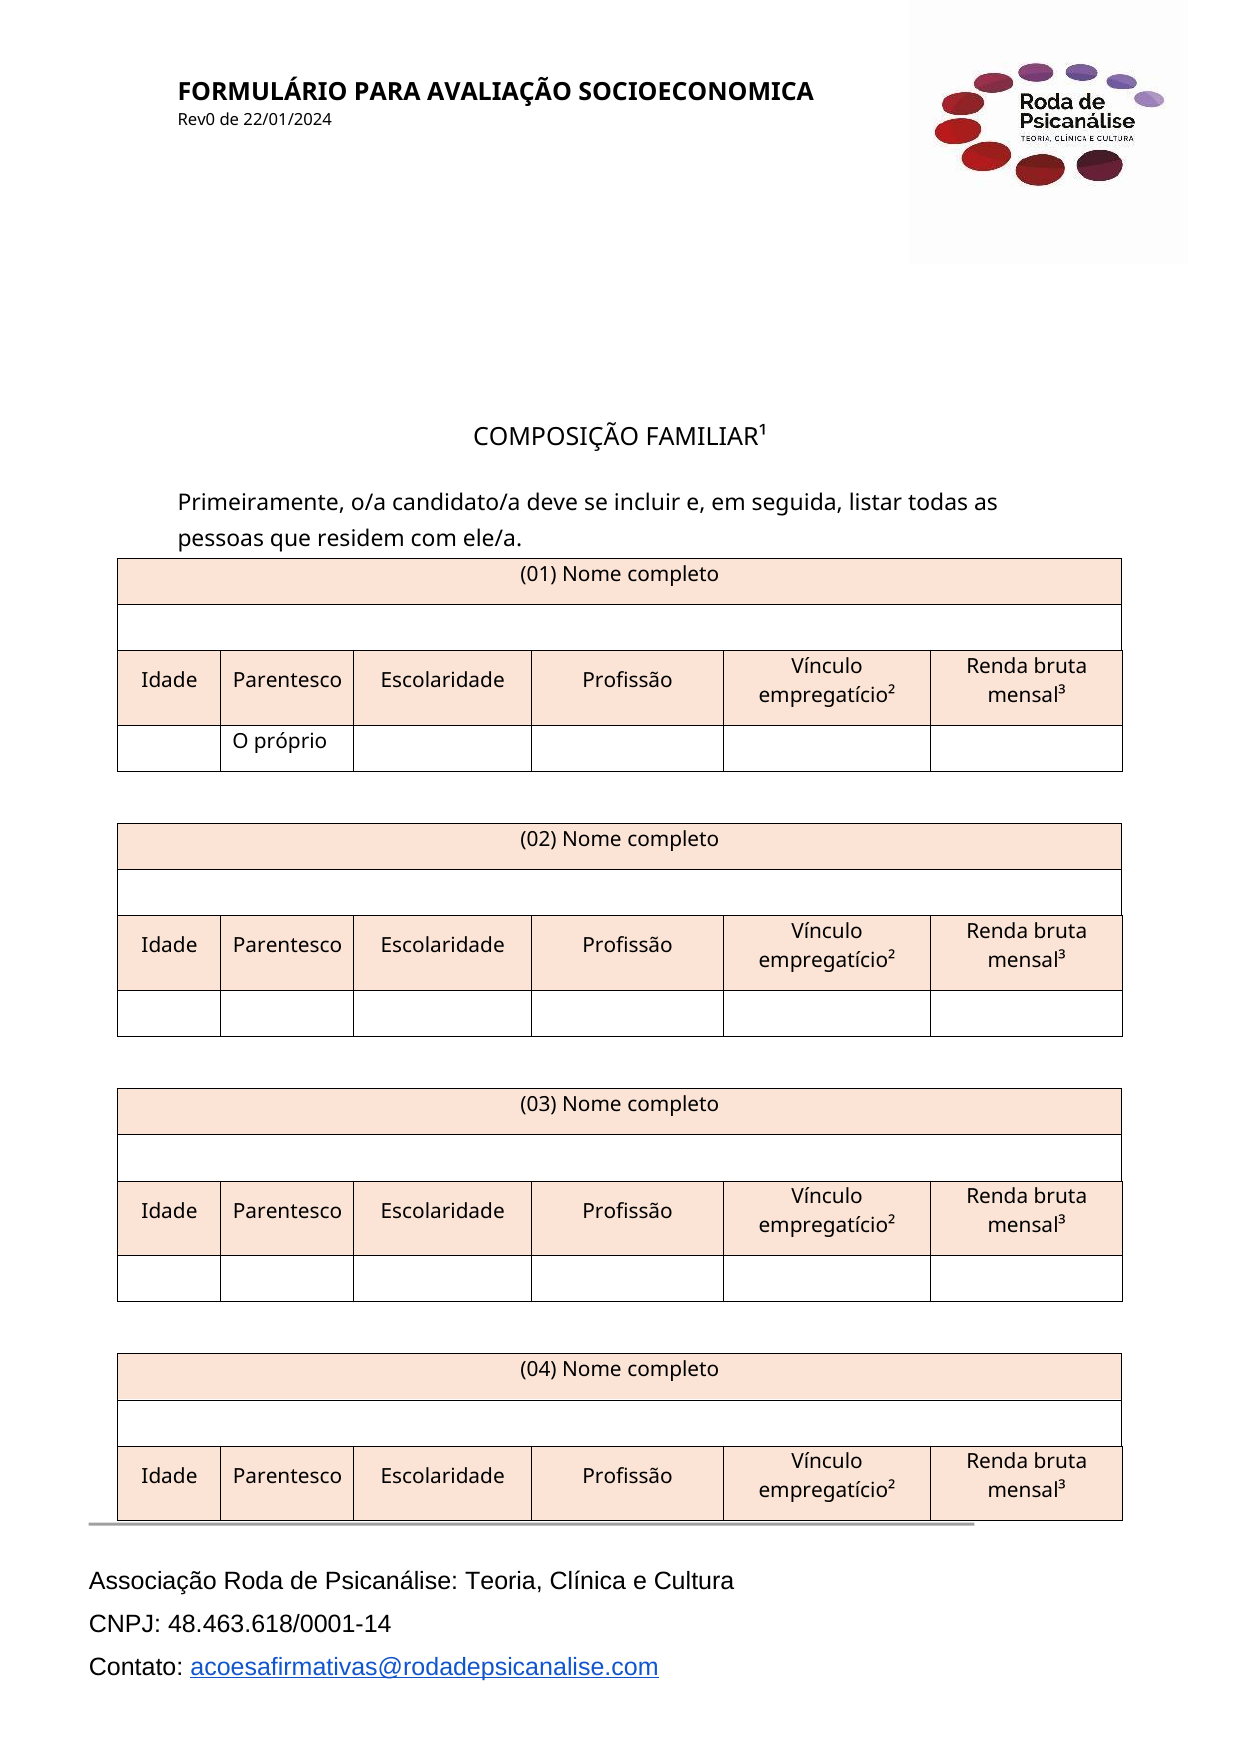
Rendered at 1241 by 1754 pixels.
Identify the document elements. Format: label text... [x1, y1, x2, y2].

table_cell [532, 1256, 723, 1301]
table_cell [724, 991, 930, 1036]
table_cell Profissão [532, 651, 723, 725]
table_cell [724, 726, 930, 771]
table_cell Escolaridade [354, 916, 531, 990]
table_cell [931, 991, 1122, 1036]
table_cell [931, 1256, 1122, 1301]
table_cell Vínculo empregatício² [724, 1447, 930, 1520]
table_cell Vínculo empregatício² [724, 1182, 930, 1255]
table_cell [118, 1401, 1121, 1446]
table_cell [118, 726, 220, 771]
table_cell Escolaridade [354, 1182, 531, 1255]
table_header (02) Nome completo [118, 824, 1121, 869]
table_cell Renda bruta mensal³ [931, 1182, 1122, 1255]
table_cell Vínculo empregatício² [724, 916, 930, 990]
table_cell [118, 991, 220, 1036]
table_cell Idade [118, 1447, 220, 1520]
table_cell Vínculo empregatício² [724, 651, 930, 725]
table_cell [221, 1256, 353, 1301]
table_cell Parentesco [221, 916, 353, 990]
table_cell [354, 1256, 531, 1301]
table_cell [724, 1256, 930, 1301]
table_cell O próprio [221, 726, 353, 771]
table_cell [354, 991, 531, 1036]
table_cell [221, 991, 353, 1036]
table_cell Parentesco [221, 1182, 353, 1255]
text COMPOSIÇÃO FAMILIAR¹ [177, 418, 1063, 452]
table_cell Profissão [532, 1447, 723, 1520]
table_cell [354, 726, 531, 771]
table_header (01) Nome completo [118, 559, 1121, 604]
table_cell Escolaridade [354, 1447, 531, 1520]
table_cell Parentesco [221, 651, 353, 725]
table_header (04) Nome completo [118, 1354, 1121, 1399]
table_cell Escolaridade [354, 651, 531, 725]
table_cell Renda bruta mensal³ [931, 651, 1122, 725]
table_cell Profissão [532, 1182, 723, 1255]
table_cell Renda bruta mensal³ [931, 916, 1122, 990]
table_cell [532, 726, 723, 771]
table_cell Idade [118, 1182, 220, 1255]
table_cell Idade [118, 916, 220, 990]
table_cell [931, 726, 1122, 771]
table_cell [118, 605, 1121, 650]
text Primeiramente, o/a candidato/a deve se incluir e, em seguida, listar todas as pessoas que residem com ele/a. [177, 486, 1063, 553]
table_cell [118, 1256, 220, 1301]
table_cell Parentesco [221, 1447, 353, 1520]
table_cell [532, 991, 723, 1036]
picture [909, 0, 1189, 264]
table_header (03) Nome completo [118, 1089, 1121, 1134]
table_cell Profissão [532, 916, 723, 990]
table_cell Idade [118, 651, 220, 725]
table_cell [118, 870, 1121, 915]
table_cell [118, 1135, 1121, 1181]
table_cell Renda bruta mensal³ [931, 1447, 1122, 1520]
